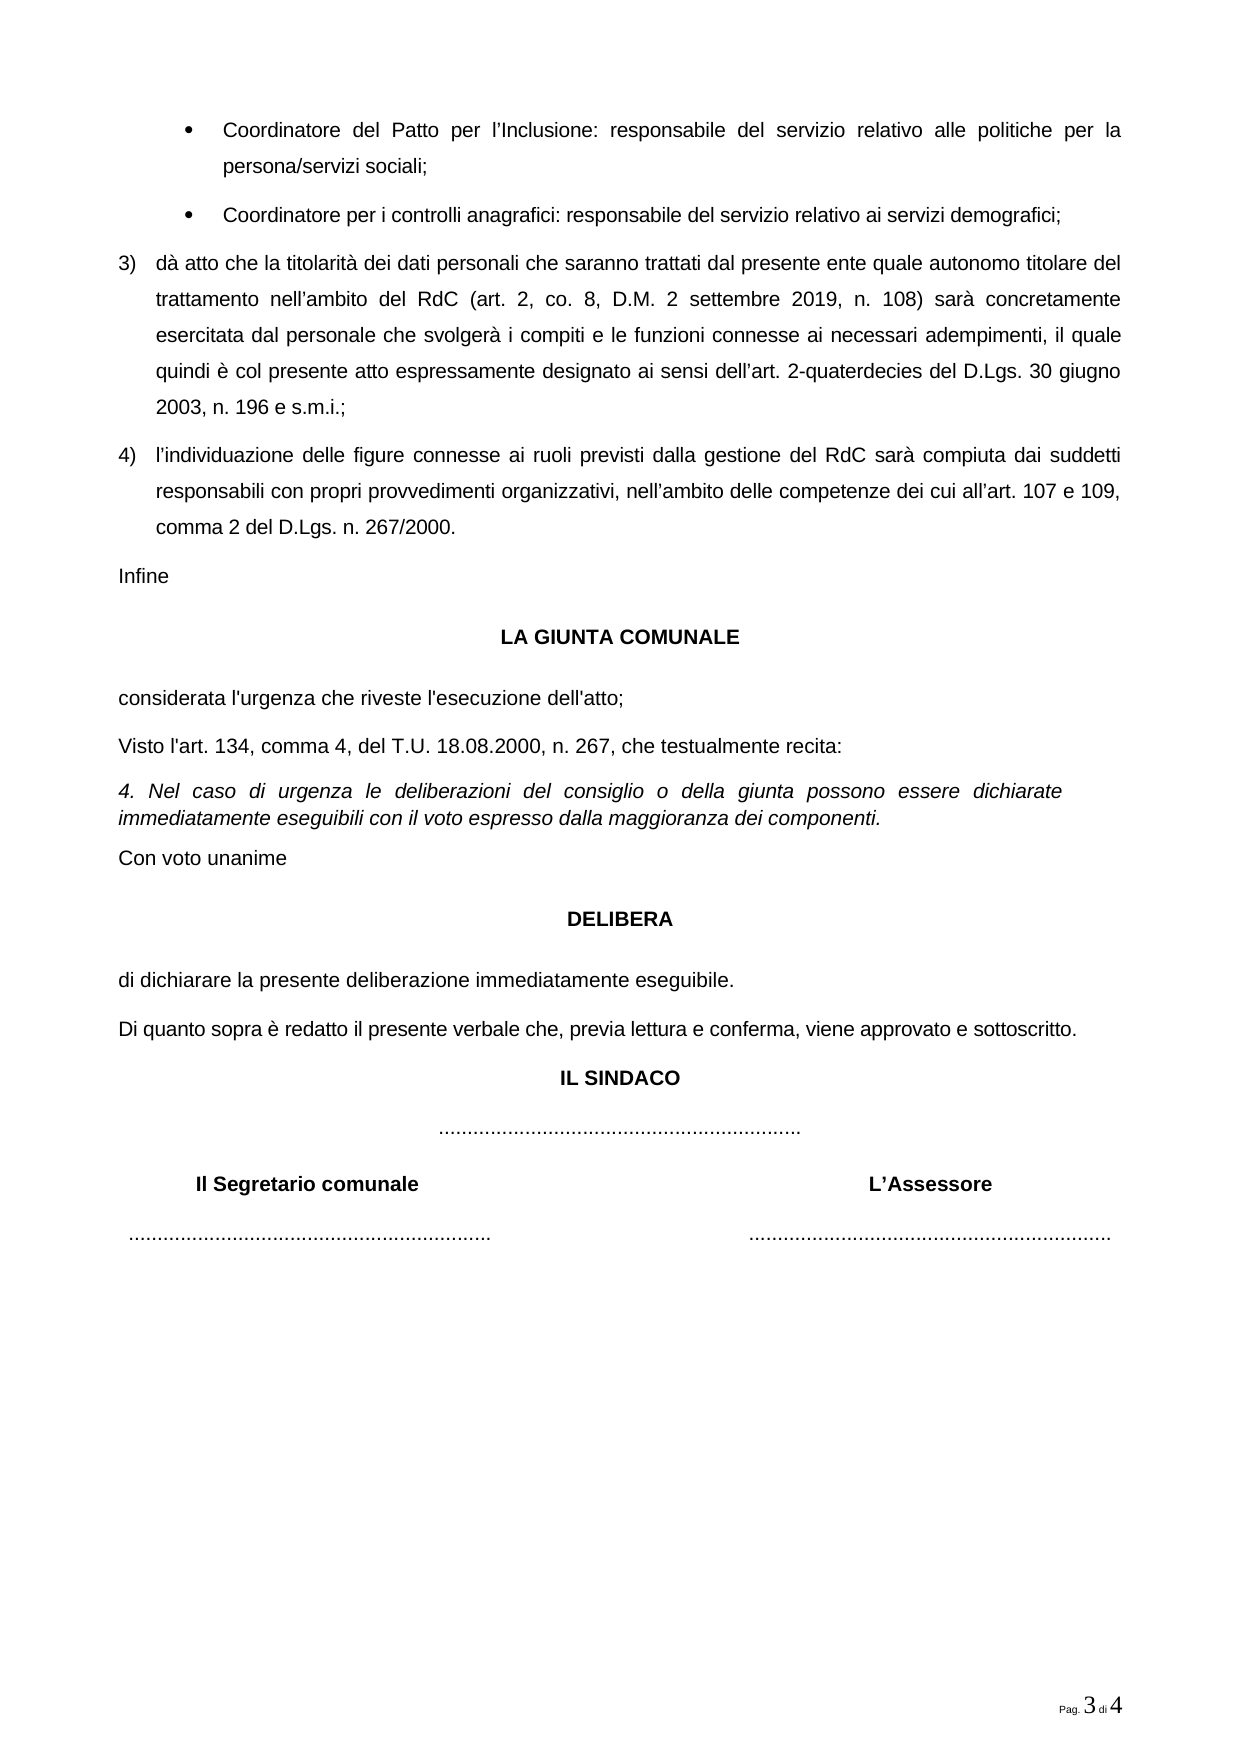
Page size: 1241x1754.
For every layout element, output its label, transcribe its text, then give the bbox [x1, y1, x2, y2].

text 4. Nel caso di urgenza le deliberazioni del consiglio o della giunta possono essere dichiarate immediatamente eseguibili con il voto espresso dalla maggioranza dei componenti. [118, 779, 1063, 830]
text ............................................................... ............................................................... [118, 1221, 1122, 1245]
subtitle DELIBERA [118, 907, 1122, 931]
subtitle LA GIUNTA COMUNALE [118, 624, 1122, 648]
text Visto l'art. 134, comma 4, del T.U. 18.08.2000, n. 267, che testualmente recita: [118, 734, 1122, 758]
text di dichiarare la presente deliberazione immediatamente eseguibile. [118, 968, 1122, 992]
text Con voto unanime [118, 846, 1122, 870]
list Coordinatore per i controlli anagrafici: responsabile del servizio relativo ai servizi demografici; [185, 203, 1122, 227]
text Infine [118, 564, 1122, 588]
list Coordinatore del Patto per l’Inclusione: responsabile del servizio relativo alle politiche per la persona/servizi sociali; [185, 118, 1122, 178]
list l’individuazione delle figure connesse ai ruoli previsti dalla gestione del RdC sarà compiuta dai suddetti responsabili con propri provvedimenti organizzativi, nell’ambito delle competenze dei cui all’art. 107 e 109, comma 2 del D.Lgs. n. 267/2000. [118, 443, 1122, 539]
text ............................................................... [118, 1114, 1122, 1138]
text Il Segretario comunale L’Assessore [118, 1172, 1122, 1196]
text considerata l'urgenza che riveste l'esecuzione dell'atto; [118, 686, 1122, 709]
text Di quanto sopra è redatto il presente verbale che, previa lettura e conferma, viene approvato e sottoscritto. [118, 1017, 1122, 1041]
list dà atto che la titolarità dei dati personali che saranno trattati dal presente ente quale autonomo titolare del trattamento nell’ambito del RdC (art. 2, co. 8, D.M. 2 settembre 2019, n. 108) sarà concretamente esercitata dal personale che svolgerà i compiti e le funzioni connesse ai necessari adempimenti, il quale quindi è col presente atto espressamente designato ai sensi dell’art. 2-quaterdecies del D.Lgs. 30 giugno 2003, n. 196 e s.m.i.; [118, 251, 1122, 419]
text IL SINDACO [118, 1066, 1122, 1089]
